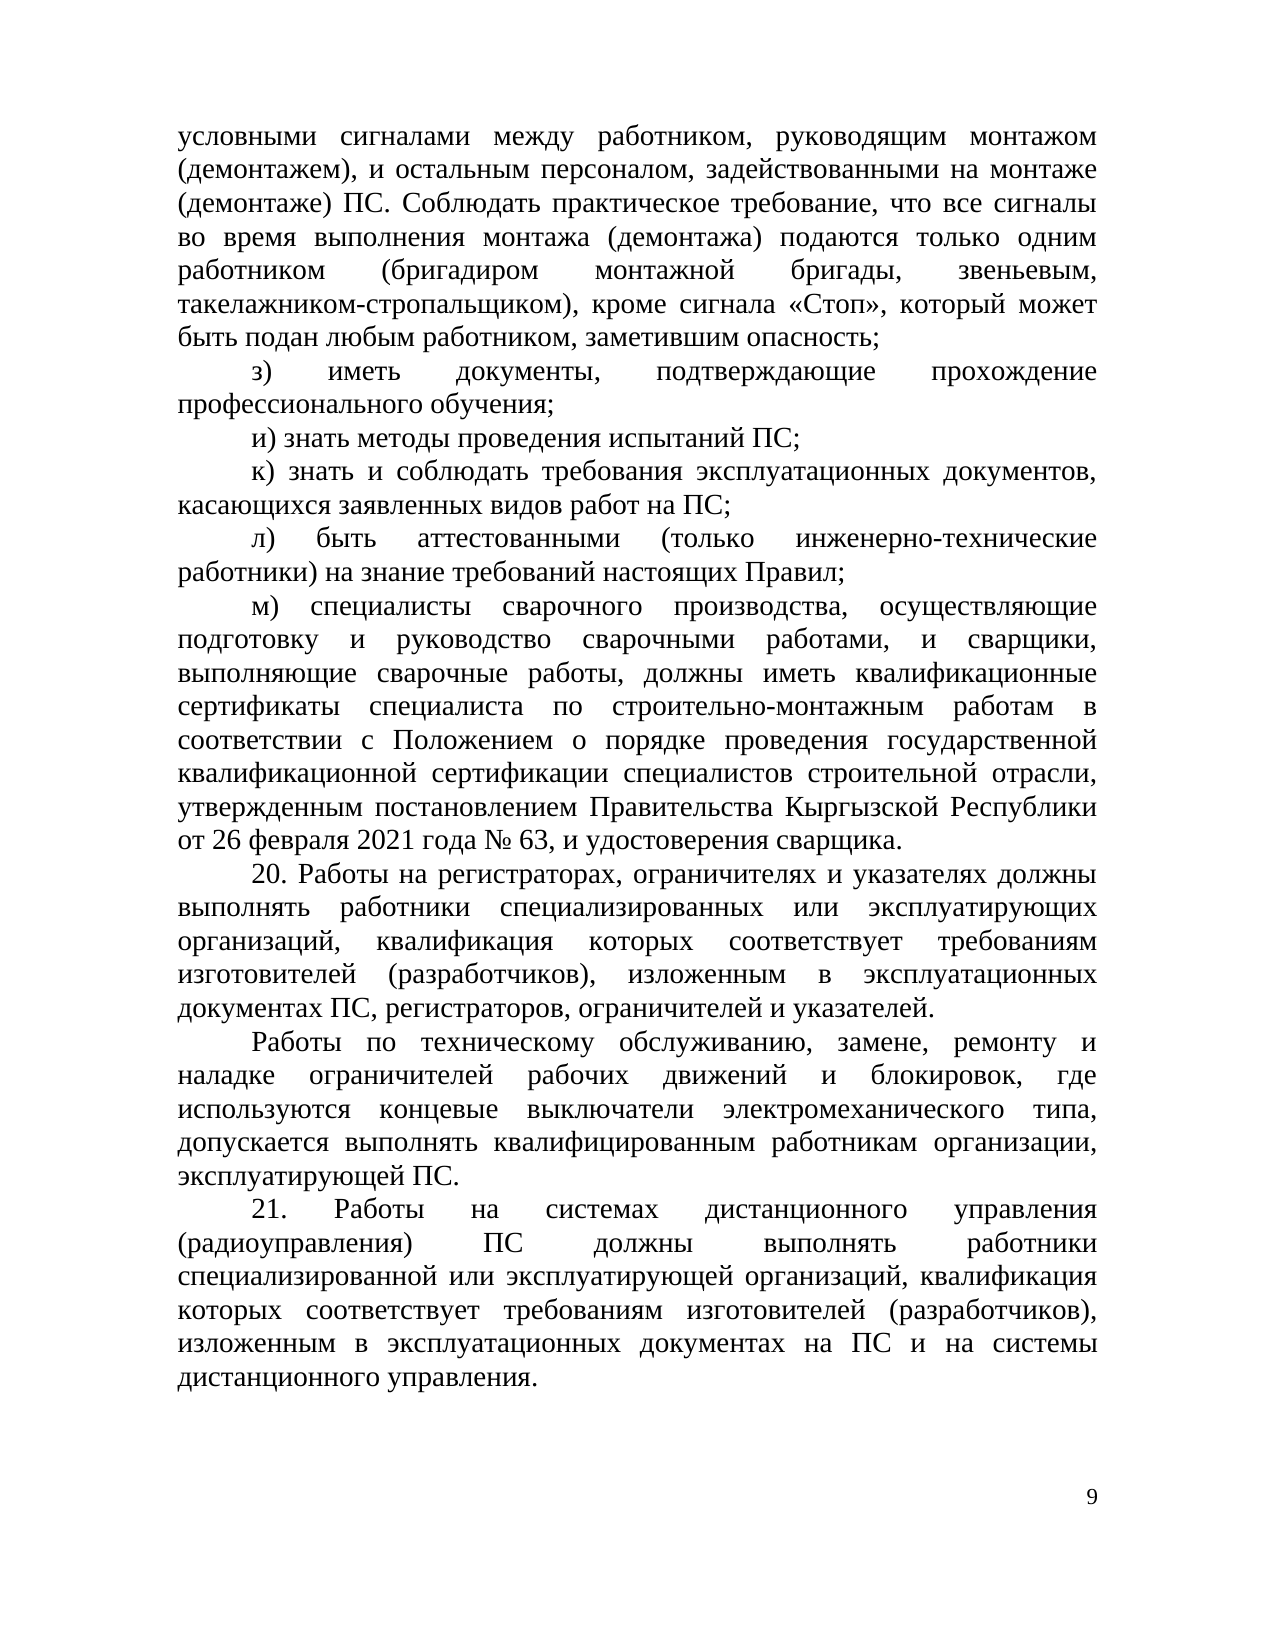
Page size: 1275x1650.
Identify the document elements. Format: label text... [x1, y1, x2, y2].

text л) быть аттестованными (только инженерно-технические работники) на знание требований настоящих Правил; [177, 521, 1098, 588]
text к) знать и соблюдать требования эксплуатационных документов, касающихся заявленных видов работ на ПС; [177, 453, 1098, 521]
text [177, 118, 1098, 353]
text м) специалисты сварочного производства, осуществляющие подготовку и руководство сварочными работами, и сварщики, выполняющие сварочные работы, должны иметь квалификационные сертификаты специалиста по строительно-монтажным работам в соответствии с Положением о порядке проведения государственной квалификационной сертификации специалистов строительной отрасли, утвержденным постановлением Правительства Кыргызской Республики от 26 февраля 2021 года № 63, и удостоверения сварщика. [177, 588, 1098, 856]
text 21. Работы на системах дистанционного управления (радиоуправления) ПС должны выполнять работники специализированной или эксплуатирующей организаций, квалификация которых соответствует требованиям изготовителей (разработчиков), изложенным в эксплуатационных документах на ПС и на системы дистанционного управления. [177, 1191, 1098, 1393]
text и) знать методы проведения испытаний ПС; [177, 420, 1098, 453]
text 20. Работы на регистраторах, ограничителях и указателях должны выполнять работники специализированных или эксплуатирующих организаций, квалификация которых соответствует требованиям изготовителей (разработчиков), изложенным в эксплуатационных документах ПС, регистраторов, ограничителей и указателей. [177, 856, 1098, 1024]
text з) иметь документы, подтверждающие прохождение профессионального обучения; [177, 353, 1098, 420]
text Работы по техническому обслуживанию, замене, ремонту и наладке ограничителей рабочих движений и блокировок, где используются концевые выключатели электромеханического типа, допускается выполнять квалифицированным работникам организации, эксплуатирующей ПС. [177, 1024, 1098, 1191]
